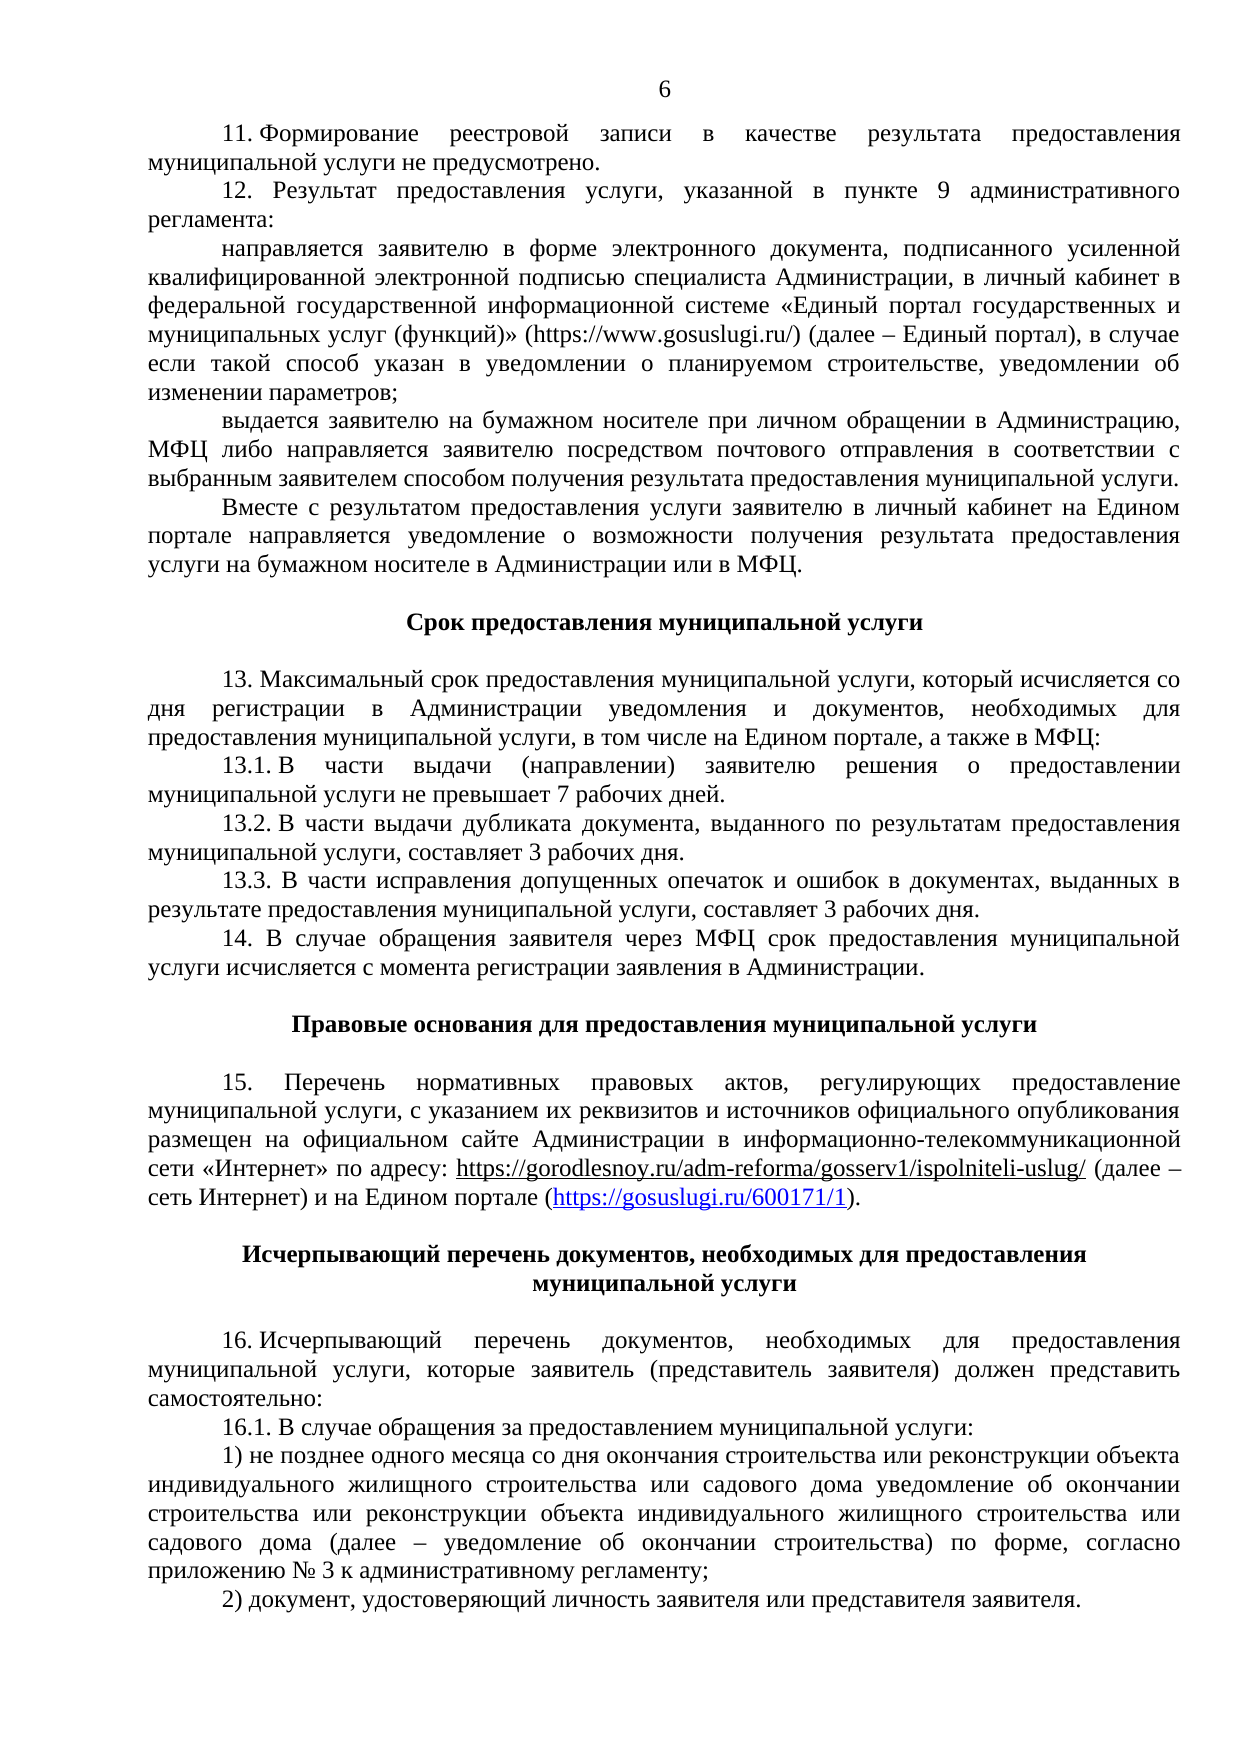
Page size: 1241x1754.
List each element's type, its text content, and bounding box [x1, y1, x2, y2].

text Срок предоставления муниципальной услуги [148, 607, 1181, 636]
text 16. Исчерпывающий перечень документов, необходимых для предоставления муниципальной услуги, которые заявитель (представитель заявителя) должен представить самостоятельно: [148, 1326, 1181, 1412]
text направляется заявителю в форме электронного документа, подписанного усиленной квалифицированной электронной подписью специалиста Администрации, в личный кабинет в федеральной государственной информационной системе «Единый портал государственных и муниципальных услуг (функций)» (https://www.gosuslugi.ru/) (далее – Единый портал), в случае если такой способ указан в уведомлении о планируемом строительстве, уведомлении об изменении параметров; [148, 233, 1181, 406]
text 15. Перечень нормативных правовых актов, регулирующих предоставление муниципальной услуги, с указанием их реквизитов и источников официального опубликования размещен на официальном сайте Администрации в информационно-телекоммуникационной сети «Интернет» по адресу: https://gorodlesnoy.ru/adm-reforma/gosserv1/ispolniteli-uslug/ (далее – сеть Интернет) и на Едином портале (https://gosuslugi.ru/600171/1). [148, 1067, 1181, 1211]
text 16.1. В случае обращения за предоставлением муниципальной услуги: [148, 1412, 1181, 1441]
text 13.2. В части выдачи дубликата документа, выданного по результатам предоставления муниципальной услуги, составляет 3 рабочих дня. [148, 808, 1181, 866]
text 11. Формирование реестровой записи в качестве результата предоставления муниципальной услуги не предусмотрено. [148, 118, 1181, 176]
text 14. В случае обращения заявителя через МФЦ срок предоставления муниципальной услуги исчисляется с момента регистрации заявления в Администрации. [148, 923, 1181, 981]
text Вместе с результатом предоставления услуги заявителю в личный кабинет на Едином портале направляется уведомление о возможности получения результата предоставления услуги на бумажном носителе в Администрации или в МФЦ. [148, 492, 1181, 578]
text 13.3. В части исправления допущенных опечаток и ошибок в документах, выданных в результате предоставления муниципальной услуги, составляет 3 рабочих дня. [148, 866, 1181, 923]
text 1) не позднее одного месяца со дня окончания строительства или реконструкции объекта индивидуального жилищного строительства или садового дома уведомление об окончании строительства или реконструкции объекта индивидуального жилищного строительства или садового дома (далее – уведомление об окончании строительства) по форме, согласно приложению № 3 к административному регламенту; [148, 1441, 1181, 1584]
text 13. Максимальный срок предоставления муниципальной услуги, который исчисляется со дня регистрации в Администрации уведомления и документов, необходимых для предоставления муниципальной услуги, в том числе на Едином портале, а также в МФЦ: [148, 664, 1181, 751]
text Правовые основания для предоставления муниципальной услуги [148, 1009, 1181, 1038]
text 12. Результат предоставления услуги, указанной в пункте 9 административного регламента: [148, 176, 1181, 233]
text 13.1. В части выдачи (направлении) заявителю решения о предоставлении муниципальной услуги не превышает 7 рабочих дней. [148, 751, 1181, 808]
text 2) документ, удостоверяющий личность заявителя или представителя заявителя. [148, 1584, 1181, 1613]
text выдается заявителю на бумажном носителе при личном обращении в Администрацию, МФЦ либо направляется заявителю посредством почтового отправления в соответствии с выбранным заявителем способом получения результата предоставления муниципальной услуги. [148, 406, 1181, 492]
text Исчерпывающий перечень документов, необходимых для предоставления муниципальной услуги [148, 1239, 1181, 1297]
